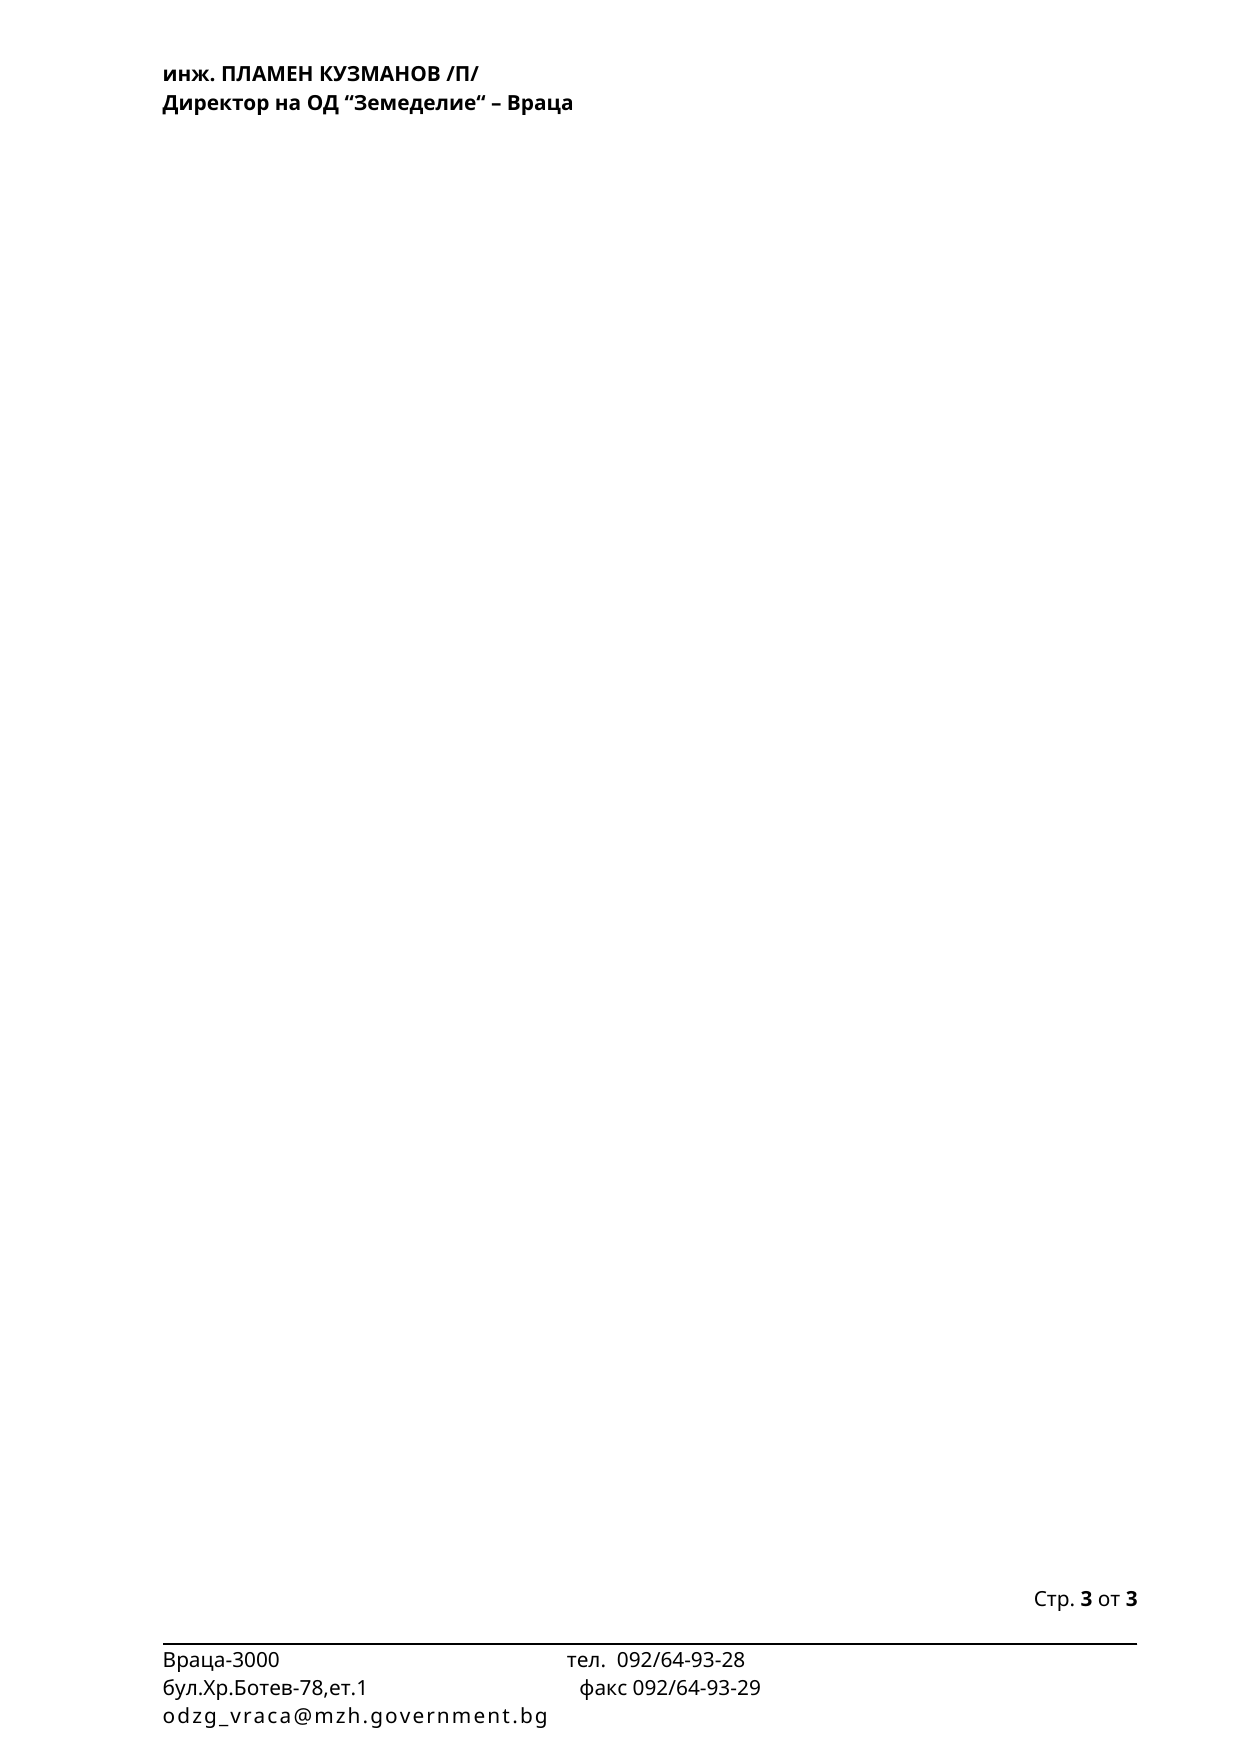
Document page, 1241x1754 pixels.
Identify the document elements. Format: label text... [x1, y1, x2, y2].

text Директор на ОД “Земеделие“ – Враца [162, 88, 1100, 116]
text инж. ПЛАМЕН КУЗМАНОВ /П/ [162, 59, 1100, 88]
